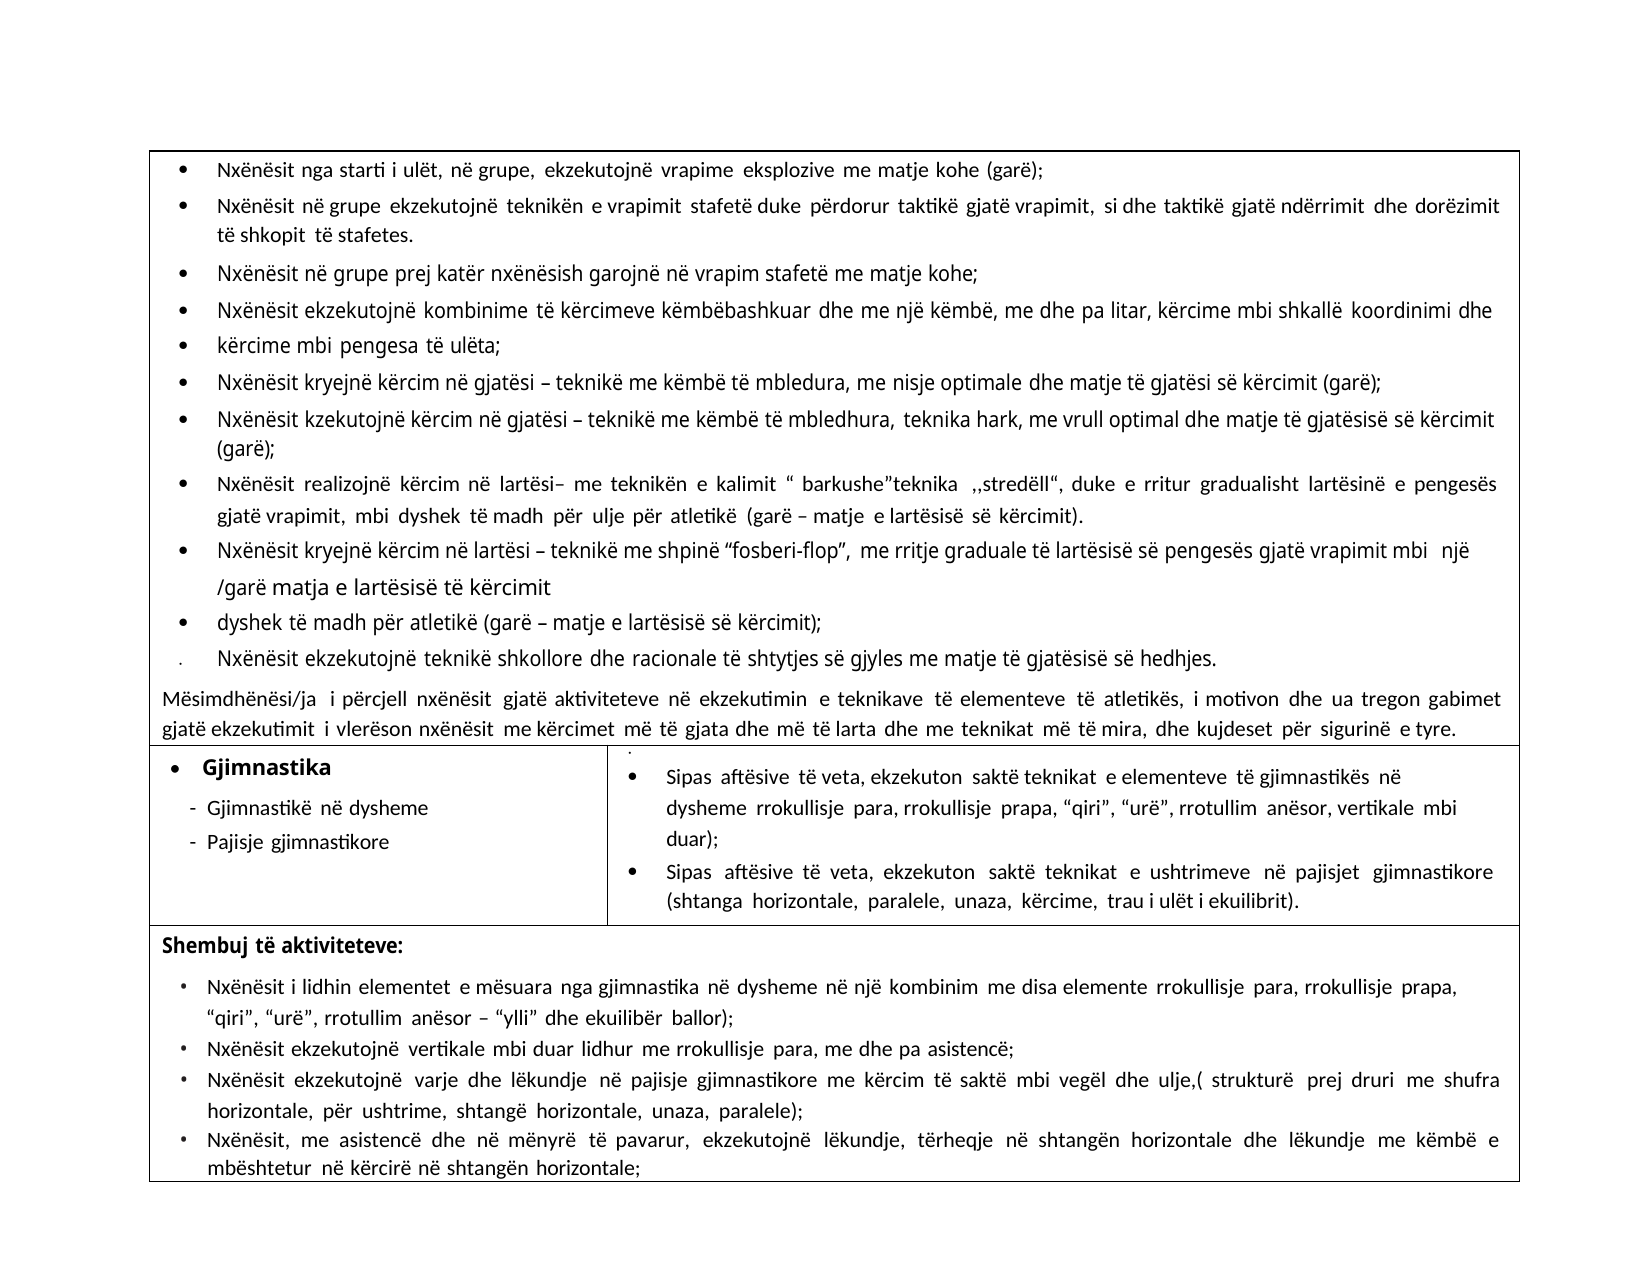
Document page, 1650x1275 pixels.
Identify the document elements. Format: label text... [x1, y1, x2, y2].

table_cell Shembuj të aktiviteteve: Nxënësit i lidhin elementet e mësuara nga gjimnastika në dysheme në një kombinim me disa elemente rrokullisje para, rrokullisje prapa, “qiri”, “urë”, rrotullim anësor – “ylli” dhe ekuilibër ballor); Nxënësit ekzekutojnë vertikale mbi duar lidhur me rrokullisje para, me dhe pa asistencë; Nxënësit ekzekutojnë varje dhe lëkundje në pajisje gjimnastikore me kërcim të saktë mbi vegël dhe ulje,( strukturë prej druri me shufra horizontale, për ushtrime, shtangë horizontale, unaza, paralele); Nxënësit, me asistencë dhe në mënyrë të pavarur, ekzekutojnë lëkundje, tërheqje në shtangën horizontale dhe lëkundje me këmbë e mbështetur në kërcirë në shtangën horizontale; [150, 926, 1519, 1181]
table_cell Gjimnastika Gjimnastikë në dysheme Pajisje gjimnastikore [150, 746, 607, 924]
table_cell  Sipas aftësive të veta, ekzekuton saktë teknikat e elementeve të gjimnastikës në dysheme rrokullisje para, rrokullisje prapa, “qiri”, “urë”, rrotullim anësor, vertikale mbi duar); Sipas aftësive të veta, ekzekuton saktë teknikat e ushtrimeve në pajisjet gjimnastikore (shtanga horizontale, paralele, unaza, kërcime, trau i ulët i ekuilibrit). [608, 746, 1519, 924]
table_header Nxënësit nga starti i ulët, në grupe, ekzekutojnë vrapime eksplozive me matje kohe (garë); Nxënësit në grupe ekzekutojnë teknikën e vrapimit stafetë duke përdorur taktikë gjatë vrapimit, si dhe taktikë gjatë ndërrimit dhe dorëzimit të shkopit të stafetes. Nxënësit në grupe prej katër nxënësish garojnë në vrapim stafetë me matje kohe; Nxënësit ekzekutojnë kombinime të kërcimeve këmbëbashkuar dhe me një këmbë, me dhe pa litar, kërcime mbi shkallë koordinimi dhe kërcime mbi pengesa të ulëta; Nxënësit kryejnë kërcim në gjatësi – teknikë me këmbë të mbledura, me nisje optimale dhe matje të gjatësi së kërcimit (garë); Nxënësit kzekutojnë kërcim në gjatësi – teknikë me këmbë të mbledhura, teknika hark, me vrull optimal dhe matje të gjatësisë së kërcimit (garë); Nxënësit realizojnë kërcim në lartësi– me teknikën e kalimit “ barkushe”teknika ,,stredëll“, duke e rritur gradualisht lartësinë e pengesës gjatë vrapimit, mbi dyshek të madh për ulje për atletikë (garë – matje e lartësisë së kërcimit). Nxënësit kryejnë kërcim në lartësi – teknikë me shpinë “fosberi-flop”, me rritje graduale të lartësisë së pengesës gjatë vrapimit mbi një /garë matja e lartësisë të kërcimit dyshek të madh për atletikë (garë – matje e lartësisë së kërcimit); Nxënësit ekzekutojnë teknikë shkollore dhe racionale të shtytjes së gjyles me matje të gjatësisë së hedhjes. Mësimdhënësi/ja i përcjell nxënësit gjatë aktiviteteve në ekzekutimin e teknikave të elementeve të atletikës, i motivon dhe ua tregon gabimet gjatë ekzekutimit i vlerëson nxënësit me kërcimet më të gjata dhe më të larta dhe me teknikat më të mira, dhe kujdeset për sigurinë e tyre. [150, 152, 1519, 744]
